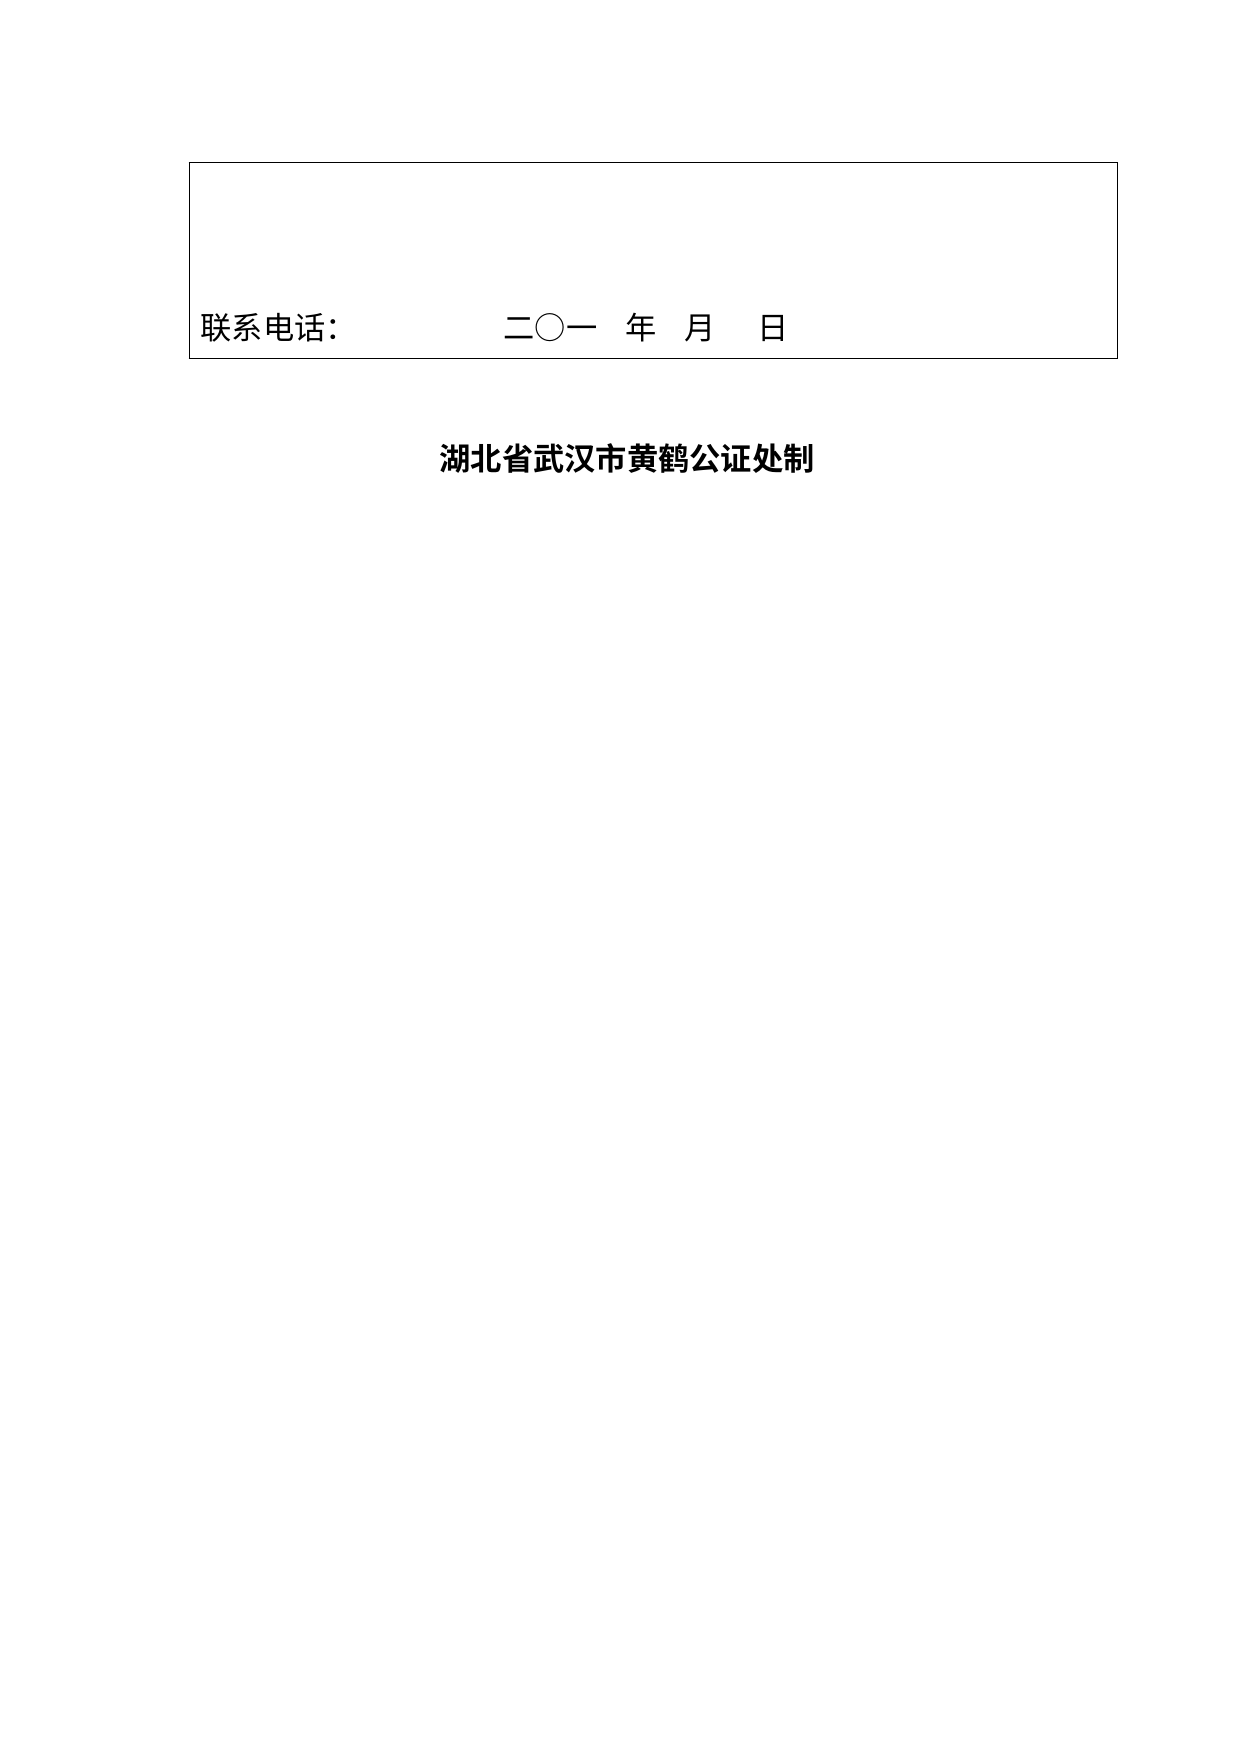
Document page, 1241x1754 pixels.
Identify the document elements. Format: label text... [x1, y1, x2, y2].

text 湖北省武汉市黄鹤公证处制 [187, 424, 1053, 489]
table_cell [190, 163, 1117, 358]
